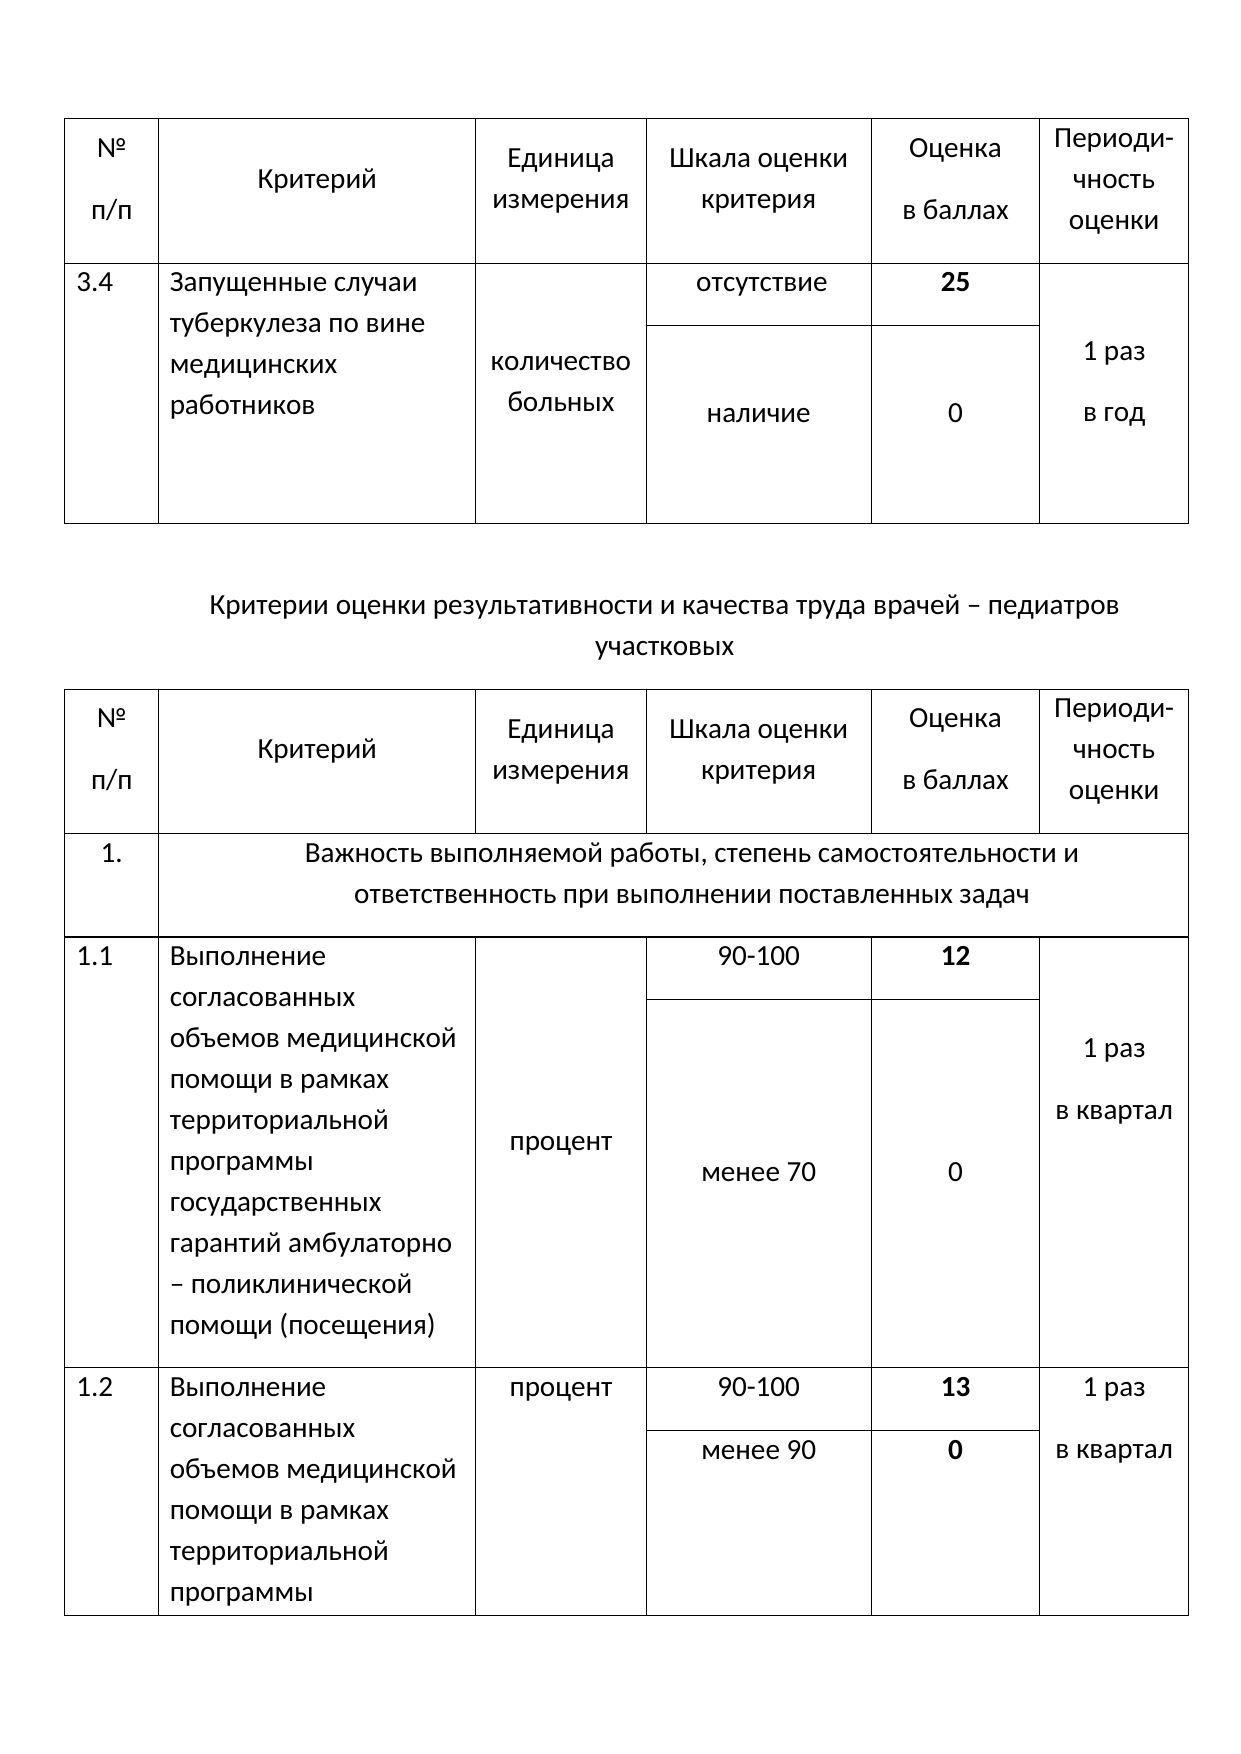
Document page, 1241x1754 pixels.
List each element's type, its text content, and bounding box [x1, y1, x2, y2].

table_cell менее 90 [647, 1431, 871, 1615]
table_header Единица измерения [476, 119, 646, 262]
table_cell 12 [872, 938, 1039, 999]
table_cell наличие [647, 326, 871, 523]
table_header Шкала оценки критерия [647, 690, 871, 833]
table_header Периоди-чность оценки [1040, 690, 1188, 833]
table_header Единица измерения [476, 690, 646, 833]
table_header Критерий [159, 690, 475, 833]
table_cell Выполнение согласованных объемов медицинской помощи в рамках территориальной программы государственных гарантий амбулаторно – поликлинической помощи (посещения) [159, 938, 475, 1367]
text Критерии оценки результативности и качества труда врачей – педиатров участковых [177, 586, 1152, 662]
table_header Критерий [159, 119, 475, 262]
table_cell 25 [872, 264, 1039, 325]
table_cell 1 раз в квартал [1040, 1368, 1188, 1615]
table_cell количество больных [476, 264, 646, 523]
table_cell 1 раз в квартал [1040, 938, 1188, 1367]
table_cell процент [476, 1368, 646, 1615]
table_cell 0 [872, 1000, 1039, 1367]
table_cell процент [476, 938, 646, 1367]
table_cell отсутствие [647, 264, 871, 325]
table_cell 1.1 [65, 938, 158, 1367]
table_cell 1.2 [65, 1368, 158, 1615]
table_header Шкала оценки критерия [647, 119, 871, 262]
table_header № п/п [65, 690, 158, 833]
table_cell менее 70 [647, 1000, 871, 1367]
table_cell 1 раз в год [1040, 264, 1188, 523]
table_cell Запущенные случаи туберкулеза по вине медицинских работников [159, 264, 475, 523]
table_cell 90-100 [647, 1368, 871, 1430]
table_cell Важность выполняемой работы, степень самостоятельности и ответственность при выполнении поставленных задач [159, 834, 1188, 936]
table_cell 0 [872, 326, 1039, 523]
table_header Периоди-чность оценки [1040, 119, 1188, 262]
table_cell 13 [872, 1368, 1039, 1430]
table_header Оценка в баллах [872, 119, 1039, 262]
table_cell 3.4 [65, 264, 158, 523]
table_header № п/п [65, 119, 158, 262]
table_cell 0 [872, 1431, 1039, 1615]
table_cell 90-100 [647, 938, 871, 999]
table_header Оценка в баллах [872, 690, 1039, 833]
table_cell 1. [65, 834, 158, 936]
table_cell Выполнение согласованных объемов медицинской помощи в рамках территориальной программы государственных гарантий амбулаторно – поликлинической помощи (посещения с профилактической целью) [159, 1368, 475, 1615]
